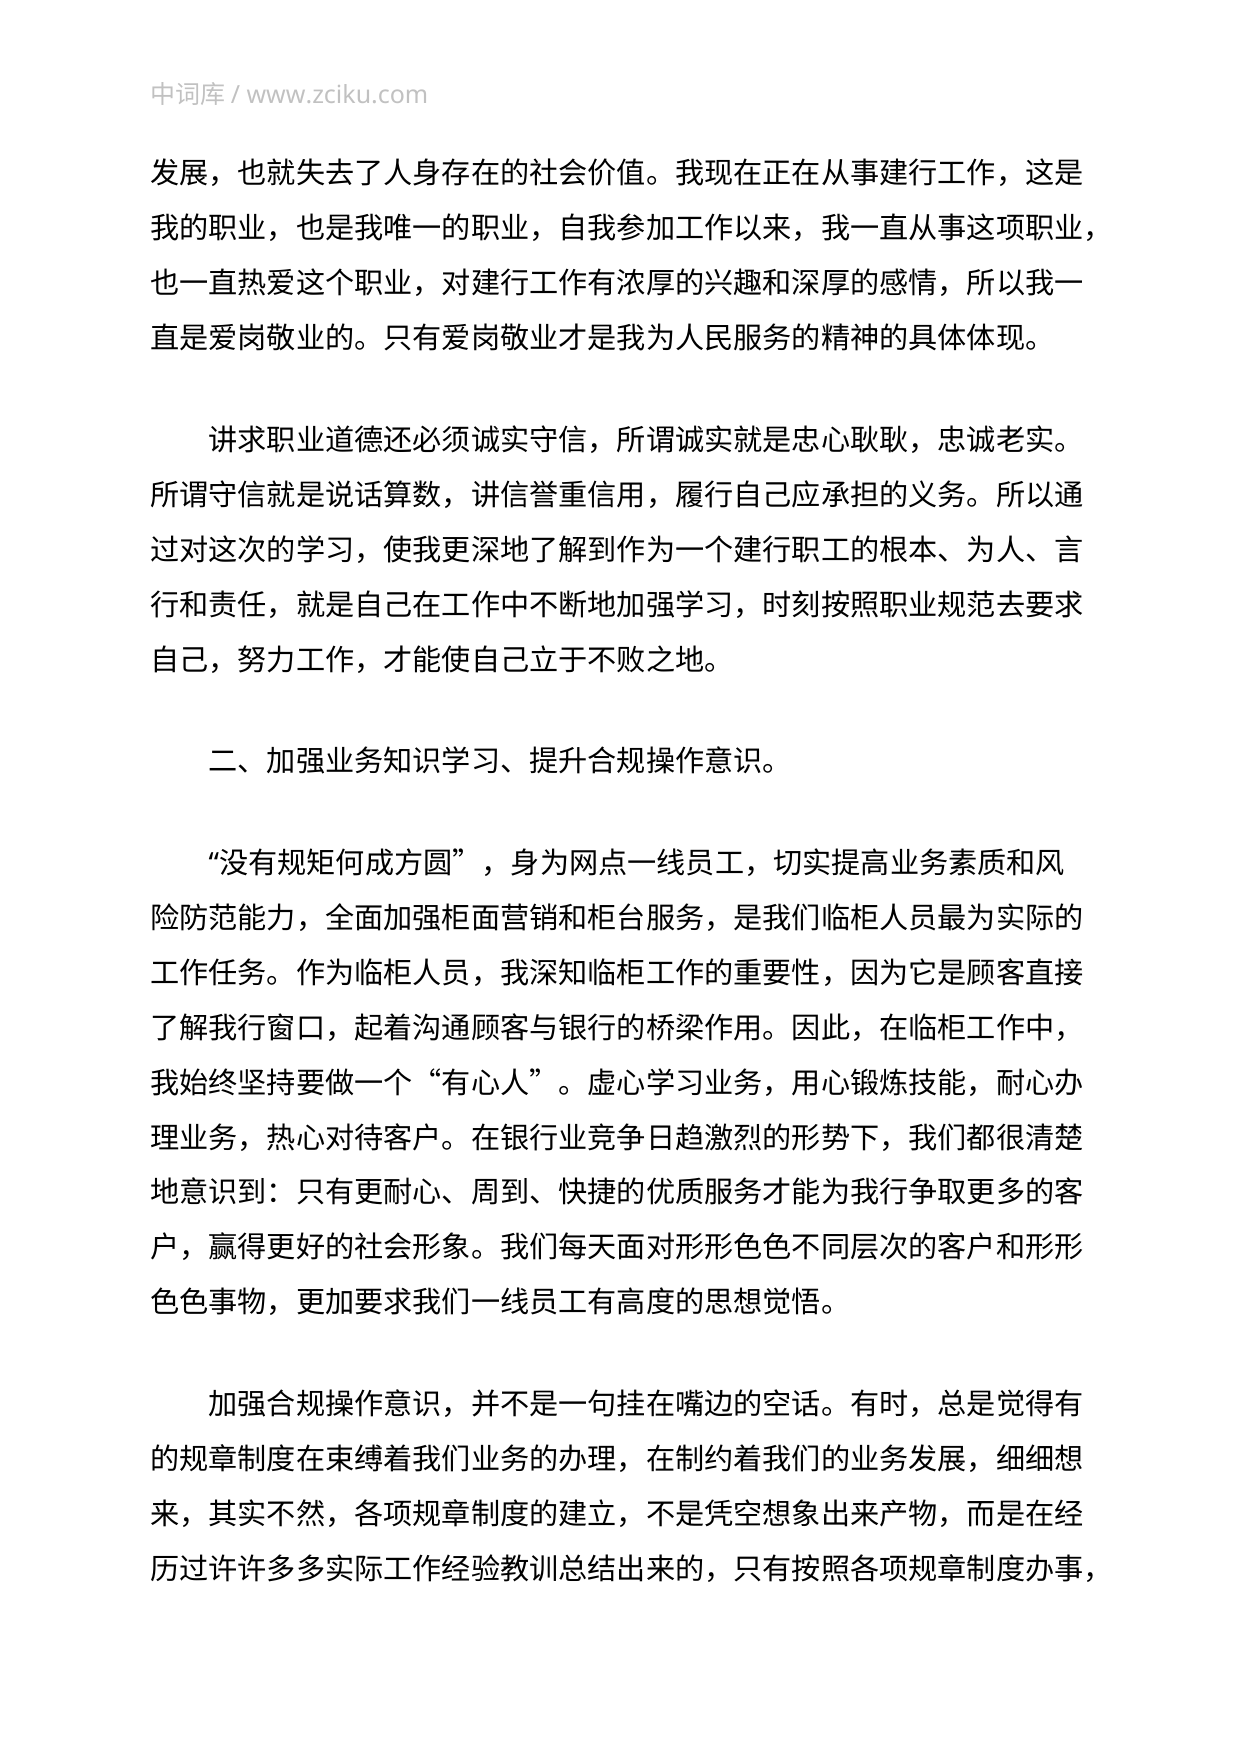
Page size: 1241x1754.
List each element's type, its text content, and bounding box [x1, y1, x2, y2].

text “没有规矩何成方圆”，身为网点一线员工，切实提高业务素质和风险防范能力，全面加强柜面营销和柜台服务，是我们临柜人员最为实际的工作任务。作为临柜人员，我深知临柜工作的重要性，因为它是顾客直接了解我行窗口，起着沟通顾客与银行的桥梁作用。因此，在临柜工作中，我始终坚持要做一个“有心人”。虚心学习业务，用心锻炼技能，耐心办理业务，热心对待客户。在银行业竞争日趋激烈的形势下，我们都很清楚地意识到：只有更耐心、周到、快捷的优质服务才能为我行争取更多的客户，赢得更好的社会形象。我们每天面对形形色色不同层次的客户和形形色色事物，更加要求我们一线员工有高度的思想觉悟。 [150, 839, 1090, 1321]
text 讲求职业道德还必须诚实守信，所谓诚实就是忠心耿耿，忠诚老实。所谓守信就是说话算数，讲信誉重信用，履行自己应承担的义务。所以通过对这次的学习，使我更深地了解到作为一个建行职工的根本、为人、言行和责任，就是自己在工作中不断地加强学习，时刻按照职业规范去要求自己，努力工作，才能使自己立于不败之地。 [150, 416, 1090, 678]
text 二、加强业务知识学习、提升合规操作意识。 [150, 738, 1090, 780]
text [150, 150, 1090, 357]
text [150, 1381, 1090, 1588]
